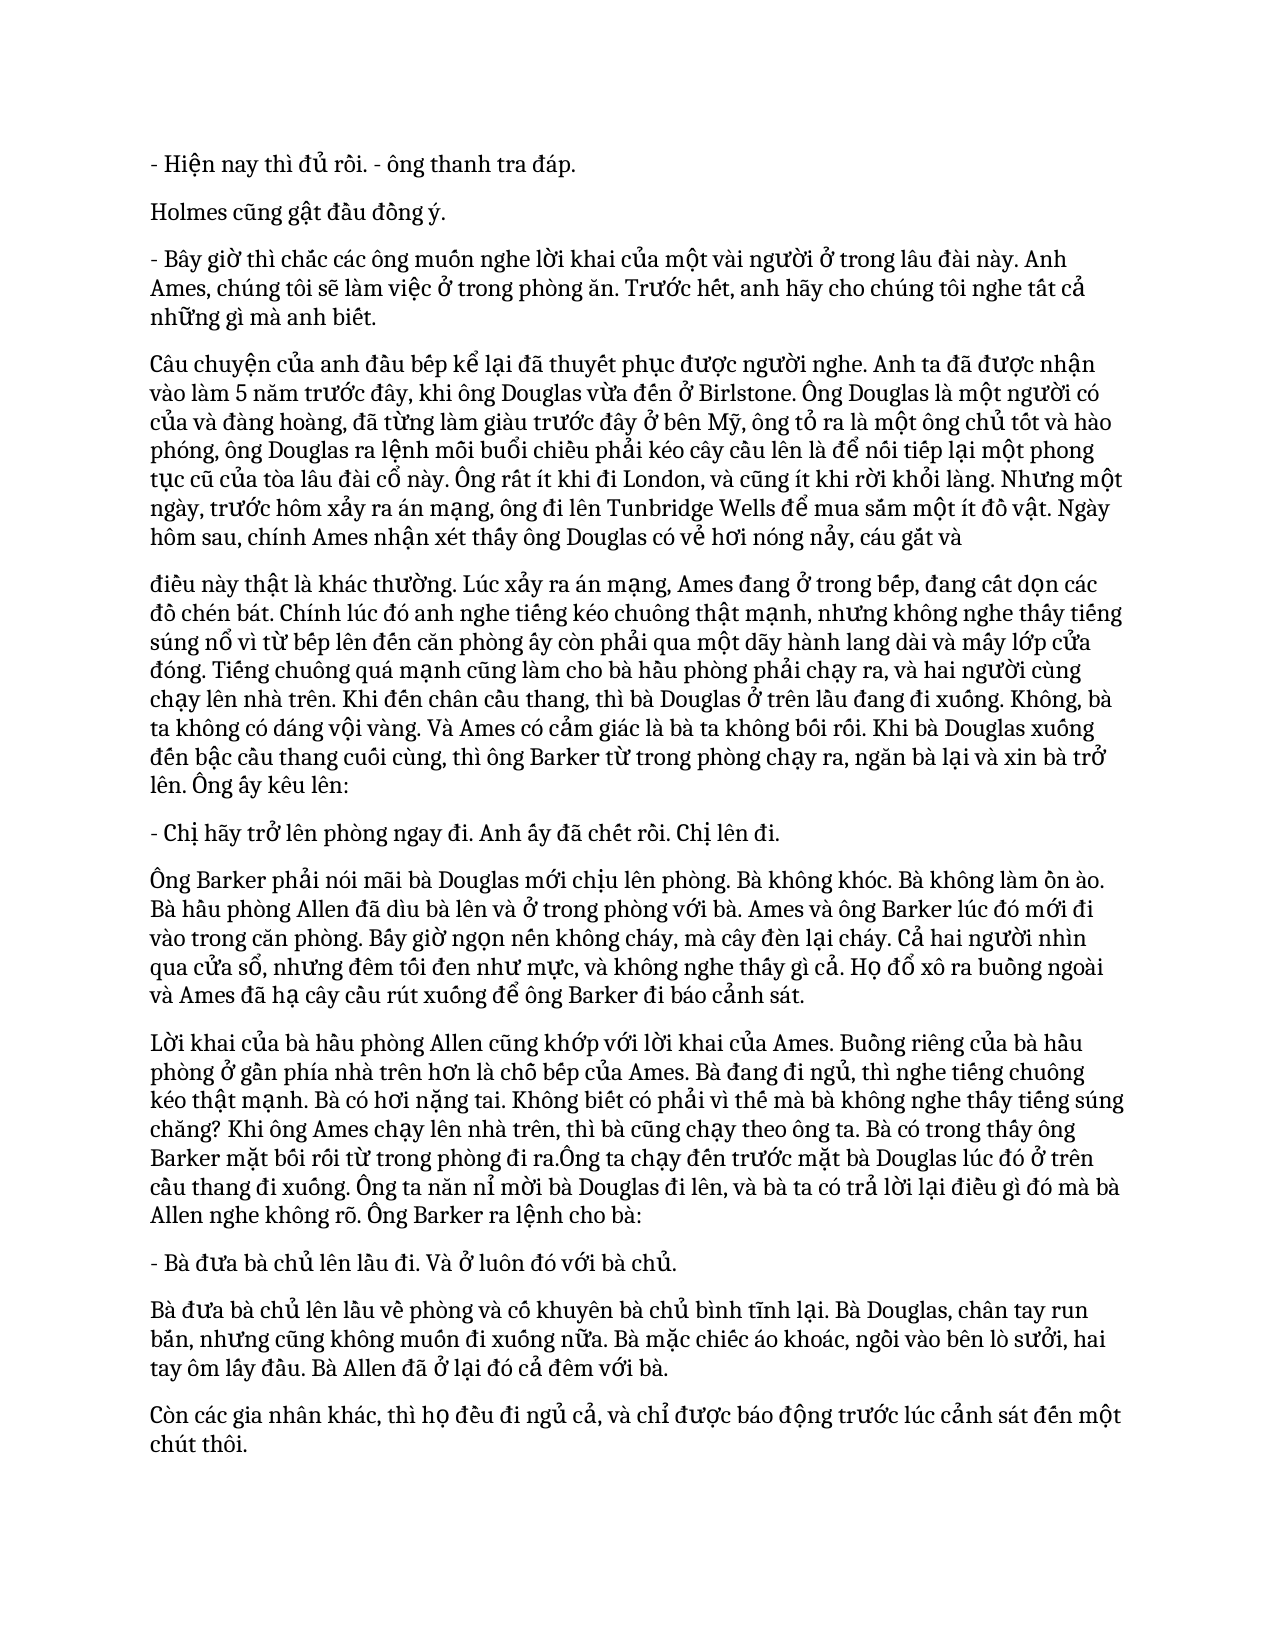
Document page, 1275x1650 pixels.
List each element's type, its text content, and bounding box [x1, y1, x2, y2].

text - Bà đưa bà chủ lên lầu đi. Và ở luôn đó với bà chủ. [150, 1249, 1125, 1277]
text Bà đưa bà chủ lên lầu về phòng và cố khuyên bà chủ bình tĩnh lại. Bà Douglas, chân tay run bắn, nhưng cũng không muốn đi xuống nữa. Bà mặc chiếc áo khoác, ngồi vào bên lò sưởi, hai tay ôm lấy đầu. Bà Allen đã ở lại đó cả đêm với bà. [150, 1296, 1125, 1382]
text - Bây giờ thì chắc các ông muốn nghe lời khai của một vài người ở trong lâu đài này. Anh Ames, chúng tôi sẽ làm việc ở trong phòng ăn. Trước hết, anh hãy cho chúng tôi nghe tất cả những gì mà anh biết. [150, 245, 1125, 331]
text Lời khai của bà hầu phòng Allen cũng khớp với lời khai của Ames. Buồng riêng của bà hầu phòng ở gần phía nhà trên hơn là chỗ bếp của Ames. Bà đang đi ngủ, thì nghe tiếng chuông kéo thật mạnh. Bà có hơi nặng tai. Không biết có phải vì thế mà bà không nghe thấy tiếng súng chăng? Khi ông Ames chạy lên nhà trên, thì bà cũng chạy theo ông ta. Bà có trong thấy ông Barker mặt bối rối từ trong phòng đi ra.Ông ta chạy đến trước mặt bà Douglas lúc đó ở trên cầu thang đi xuống. Ông ta năn nỉ mời bà Douglas đi lên, và bà ta có trả lời lại điều gì đó mà bà Allen nghe không rõ. Ông Barker ra lệnh cho bà: [150, 1029, 1125, 1230]
text Câu chuyện của anh đầu bếp kể lại đã thuyết phục được người nghe. Anh ta đã được nhận vào làm 5 năm trước đây, khi ông Douglas vừa đến ở Birlstone. Ông Douglas là một người có của và đàng hoàng, đã từng làm giàu trước đây ở bên Mỹ, ông tỏ ra là một ông chủ tốt và hào phóng, ông Douglas ra lệnh mỗi buổi chiều phải kéo cây cầu lên là để nối tiếp lại một phong tục cũ của tòa lâu đài cổ này. Ông rất ít khi đi London, và cũng ít khi rời khỏi làng. Nhưng một ngày, trước hôm xảy ra án mạng, ông đi lên Tunbridge Wells để mua sắm một ít đồ vật. Ngày hôm sau, chính Ames nhận xét thấy ông Douglas có vẻ hơi nóng nảy, cáu gắt và [150, 350, 1125, 551]
text Holmes cũng gật đầu đồng ý. [150, 197, 1125, 226]
text Ông Barker phải nói mãi bà Douglas mới chịu lên phòng. Bà không khóc. Bà không làm ồn ào. Bà hầu phòng Allen đã dìu bà lên và ở trong phòng với bà. Ames và ông Barker lúc đó mới đi vào trong căn phòng. Bấy giờ ngọn nến không cháy, mà cây đèn lại cháy. Cả hai người nhìn qua cửa sổ, nhưng đêm tối đen như mực, và không nghe thấy gì cả. Họ đổ xô ra buồng ngoài và Ames đã hạ cây cầu rút xuống để ông Barker đi báo cảnh sát. [150, 866, 1125, 1010]
text điều này thật là khác thường. Lúc xảy ra án mạng, Ames đang ở trong bếp, đang cất dọn các đồ chén bát. Chính lúc đó anh nghe tiếng kéo chuông thật mạnh, nhưng không nghe thấy tiếng súng nổ vì từ bếp lên đến căn phòng ấy còn phải qua một dãy hành lang dài và mấy lớp cửa đóng. Tiếng chuông quá mạnh cũng làm cho bà hầu phòng phải chạy ra, và hai người cùng chạy lên nhà trên. Khi đến chân cầu thang, thì bà Douglas ở trên lầu đang đi xuống. Không, bà ta không có dáng vội vàng. Và Ames có cảm giác là bà ta không bối rối. Khi bà Douglas xuống đến bậc cầu thang cuối cùng, thì ông Barker từ trong phòng chạy ra, ngăn bà lại và xin bà trở lên. Ông ấy kêu lên: [150, 570, 1125, 800]
text Còn các gia nhân khác, thì họ đều đi ngủ cả, và chỉ được báo động trước lúc cảnh sát đến một chút thôi. [150, 1401, 1125, 1459]
text - Hiện nay thì đủ rồi. - ông thanh tra đáp. [150, 150, 1125, 179]
text - Chị hãy trở lên phòng ngay đi. Anh ấy đã chết rồi. Chị lên đi. [150, 819, 1125, 847]
